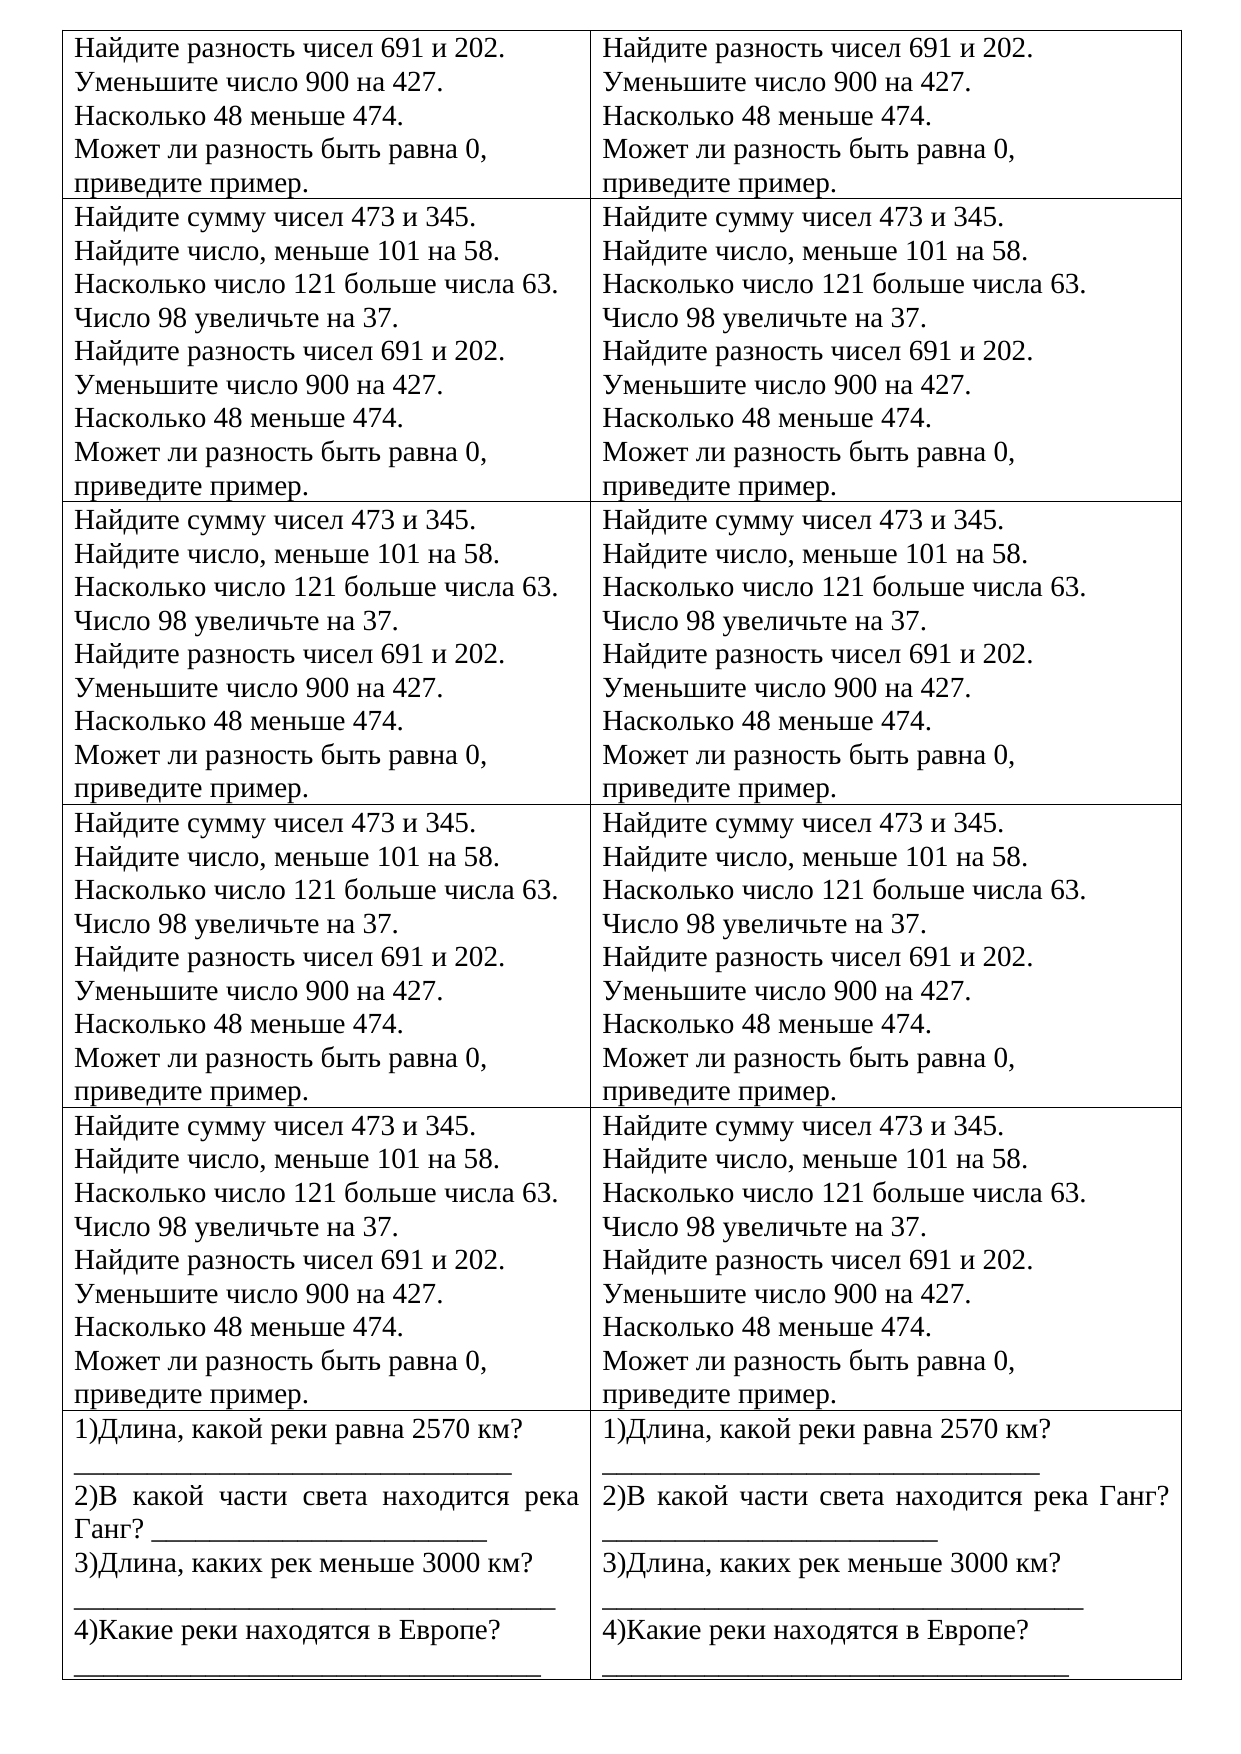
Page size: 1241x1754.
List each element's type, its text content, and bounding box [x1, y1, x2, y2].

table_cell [591, 1411, 1181, 1679]
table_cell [63, 1411, 590, 1679]
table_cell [591, 31, 1181, 198]
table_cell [63, 31, 590, 198]
